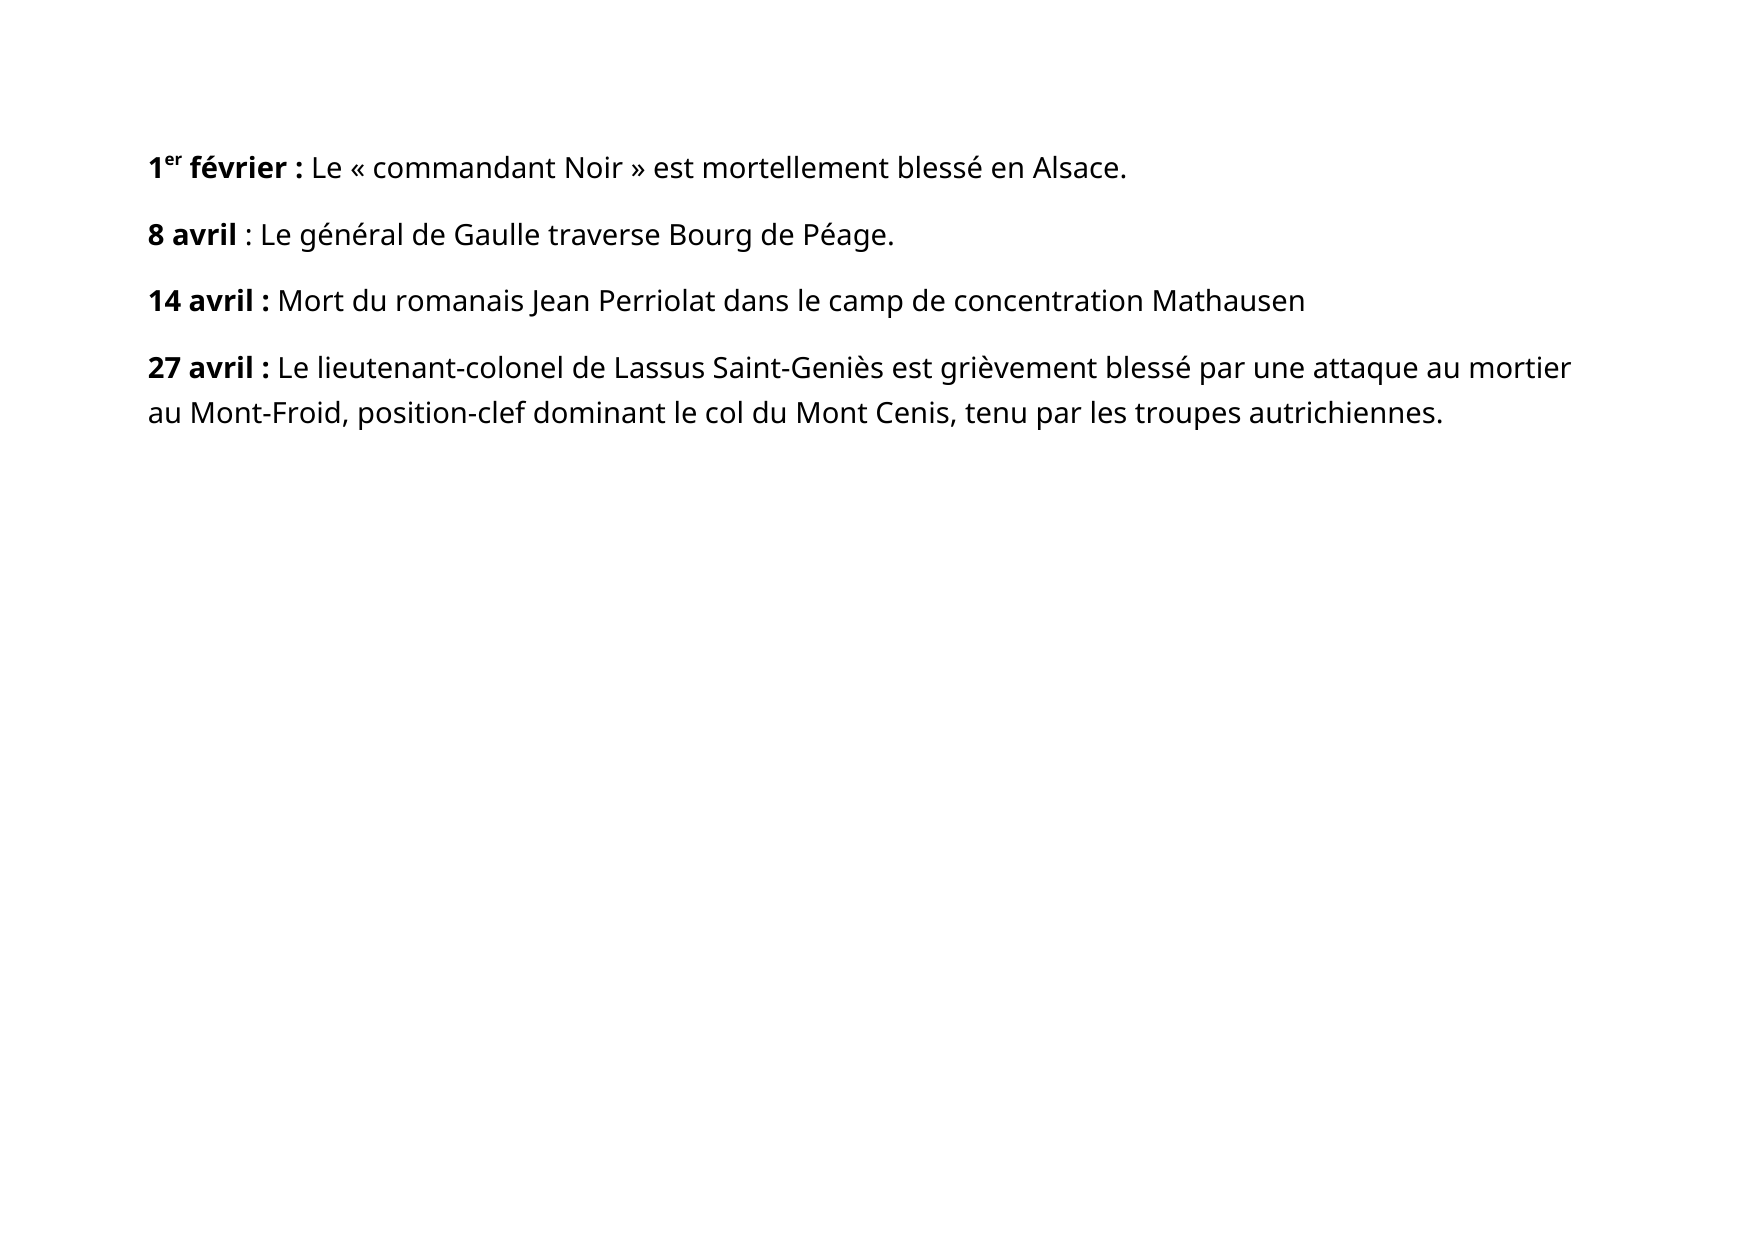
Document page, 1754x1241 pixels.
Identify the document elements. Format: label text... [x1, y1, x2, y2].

text 27 avril : Le lieutenant-colonel de Lassus Saint-Geniès est grièvement blessé par une attaque au mortier au Mont-Froid, position-clef dominant le col du Mont Cenis, tenu par les troupes autrichiennes. [148, 347, 1606, 432]
text 14 avril : Mort du romanais Jean Perriolat dans le camp de concentration Mathausen [148, 281, 1606, 320]
text 1er février : Le « commandant Noir » est mortellement blessé en Alsace. [148, 148, 1606, 187]
text 8 avril : Le général de Gaulle traverse Bourg de Péage. [148, 214, 1606, 254]
